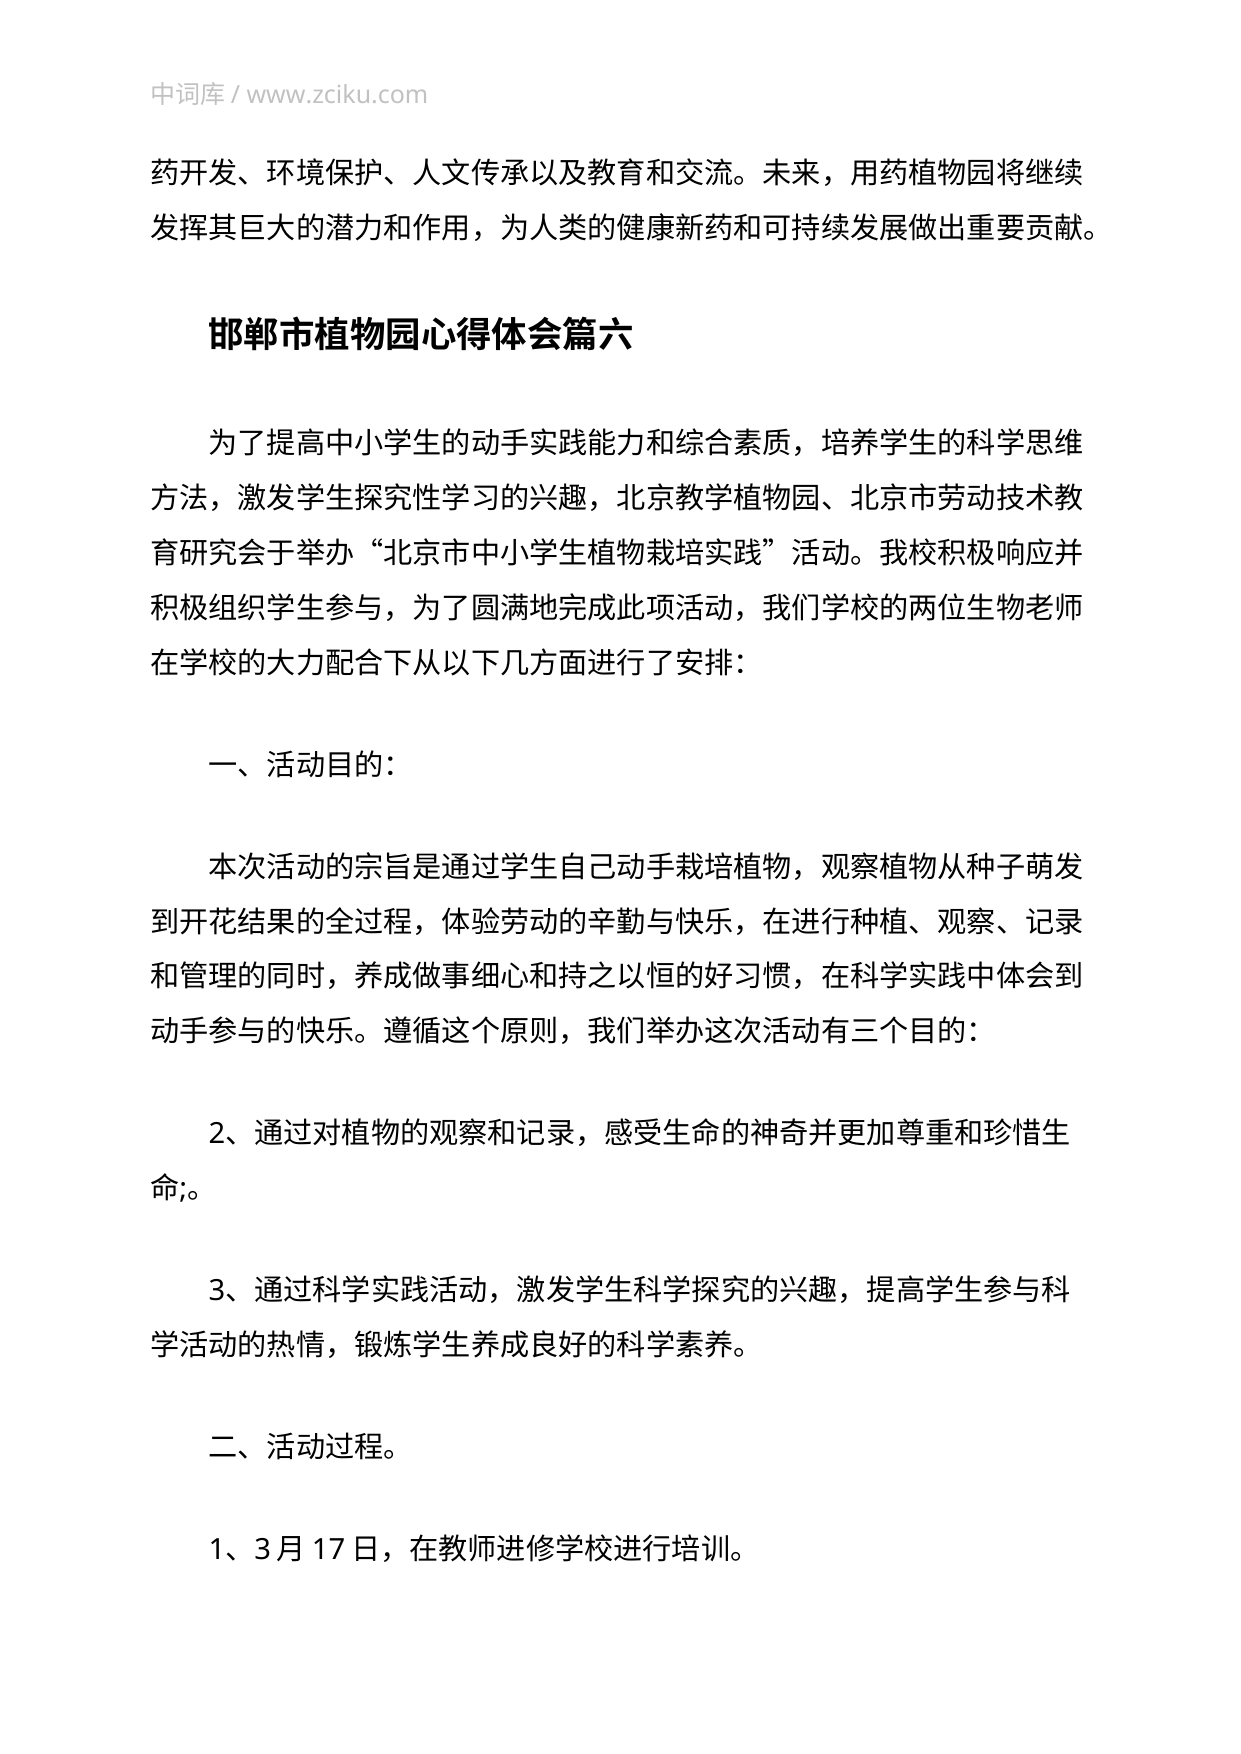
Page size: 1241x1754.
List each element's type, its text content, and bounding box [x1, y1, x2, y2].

text 一、活动目的： [150, 741, 1090, 784]
text 邯郸市植物园心得体会篇六 [150, 307, 1090, 358]
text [150, 150, 1090, 247]
text 2、通过对植物的观察和记录，感受生命的神奇并更加尊重和珍惜生命;。 [150, 1110, 1090, 1207]
text 为了提高中小学生的动手实践能力和综合素质，培养学生的科学思维方法，激发学生探究性学习的兴趣，北京教学植物园、北京市劳动技术教育研究会于举办“北京市中小学生植物栽培实践”活动。我校积极响应并积极组织学生参与，为了圆满地完成此项活动，我们学校的两位生物老师在学校的大力配合下从以下几方面进行了安排： [150, 420, 1090, 682]
text 1、3月17日，在教师进修学校进行培训。 [150, 1525, 1090, 1568]
text 本次活动的宗旨是通过学生自己动手栽培植物，观察植物从种子萌发到开花结果的全过程，体验劳动的辛勤与快乐，在进行种植、观察、记录和管理的同时，养成做事细心和持之以恒的好习惯，在科学实践中体会到动手参与的快乐。遵循这个原则，我们举办这次活动有三个目的： [150, 843, 1090, 1050]
text 二、活动过程。 [150, 1423, 1090, 1466]
text 3、通过科学实践活动，激发学生科学探究的兴趣，提高学生参与科学活动的热情，锻炼学生养成良好的科学素养。 [150, 1267, 1090, 1364]
